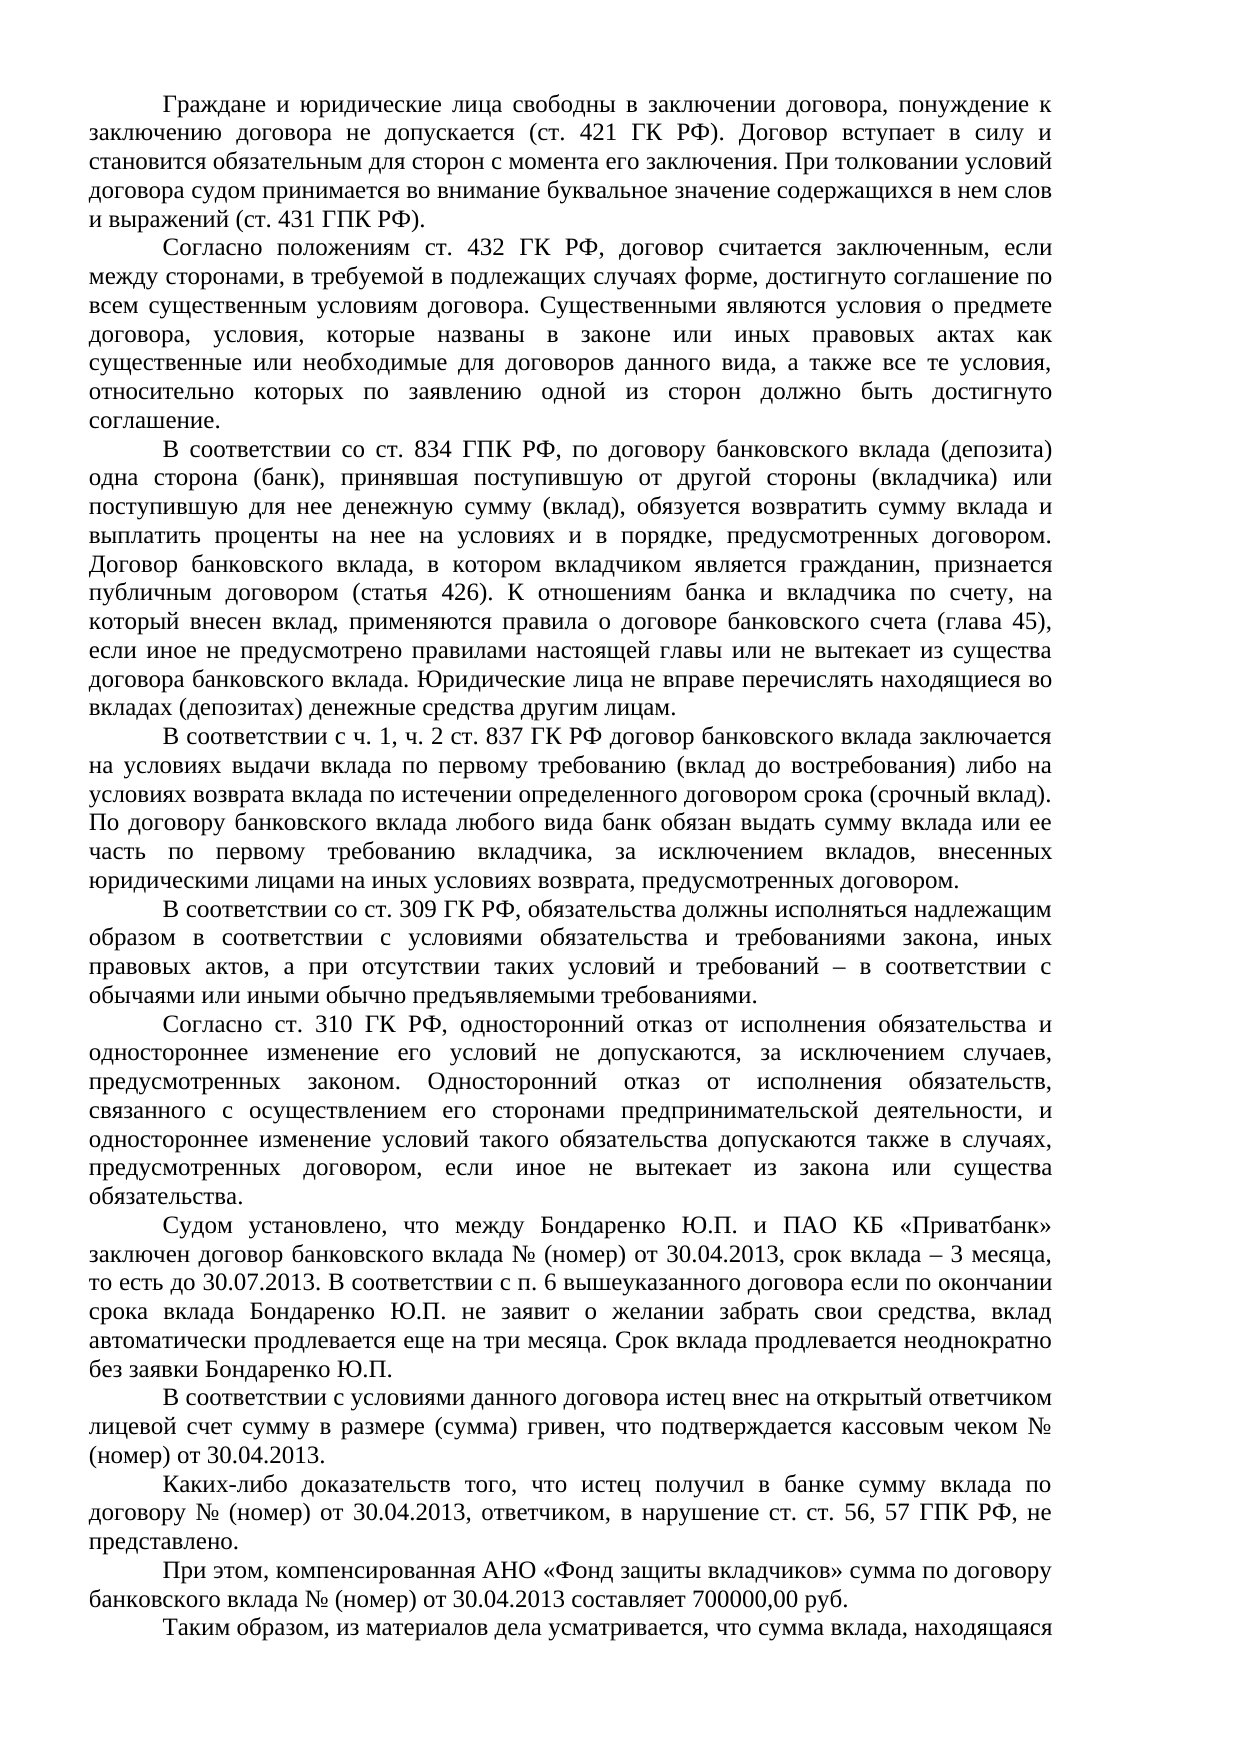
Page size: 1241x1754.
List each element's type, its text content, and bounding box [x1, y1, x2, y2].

text Судом установлено, что между Бондаренко Ю.П. и ПАО КБ «Приватбанк» заключен договор банковского вклада № (номер) от 30.04.2013, срок вклада – 3 месяца, то есть до 30.07.2013. В соответствии с п. 6 вышеуказанного договора если по окончании срока вклада Бондаренко Ю.П. не заявит о желании забрать свои средства, вклад автоматически продлевается еще на три месяца. Срок вклада продлевается неоднократно без заявки Бондаренко Ю.П. [89, 1210, 1053, 1382]
text Граждане и юридические лица свободны в заключении договора, понуждение к заключению договора не допускается (ст. 421 ГК РФ). Договор вступает в силу и становится обязательным для сторон с момента его заключения. При толковании условий договора судом принимается во внимание буквальное значение содержащихся в нем слов и выражений (ст. 431 ГПК РФ). [89, 89, 1053, 232]
text При этом, компенсированная АНО «Фонд защиты вкладчиков» сумма по договору банковского вклада № (номер) от 30.04.2013 составляет 700000,00 руб. [89, 1555, 1053, 1612]
text В соответствии со ст. 834 ГПК РФ, по договору банковского вклада (депозита) одна сторона (банк), принявшая поступившую от другой стороны (вкладчика) или поступившую для нее денежную сумму (вклад), обязуется возвратить сумму вклада и выплатить проценты на нее на условиях и в порядке, предусмотренных договором. Договор банковского вклада, в котором вкладчиком является гражданин, признается публичным договором (статья 426). К отношениям банка и вкладчика по счету, на который внесен вклад, применяются правила о договоре банковского счета (глава 45), если иное не предусмотрено правилами настоящей главы или не вытекает из существа договора банковского вклада. Юридические лица не вправе перечислять находящиеся во вкладах (депозитах) денежные средства другим лицам. [89, 434, 1053, 721]
text В соответствии со ст. 309 ГК РФ, обязательства должны исполняться надлежащим образом в соответствии с условиями обязательства и требованиями закона, иных правовых актов, а при отсутствии таких условий и требований – в соответствии с обычаями или иными обычно предъявляемыми требованиями. [89, 894, 1053, 1009]
text Каких-либо доказательств того, что истец получил в банке сумму вклада по договору № (номер) от 30.04.2013, ответчиком, в нарушение ст. ст. 56, 57 ГПК РФ, не представлено. [89, 1469, 1053, 1555]
text В соответствии с условиями данного договора истец внес на открытый ответчиком лицевой счет сумму в размере (сумма) гривен, что подтверждается кассовым чеком № (номер) от 30.04.2013. [89, 1382, 1053, 1469]
text Согласно положениям ст. 432 ГК РФ, договор считается заключенным, если между сторонами, в требуемой в подлежащих случаях форме, достигнуто соглашение по всем существенным условиям договора. Существенными являются условия о предмете договора, условия, которые названы в законе или иных правовых актах как существенные или необходимые для договоров данного вида, а также все те условия, относительно которых по заявлению одной из сторон должно быть достигнуто соглашение. [89, 232, 1053, 434]
text В соответствии с ч. 1, ч. 2 ст. 837 ГК РФ договор банковского вклада заключается на условиях выдачи вклада по первому требованию (вклад до востребования) либо на условиях возврата вклада по истечении определенного договором срока (срочный вклад). По договору банковского вклада любого вида банк обязан выдать сумму вклада или ее часть по первому требованию вкладчика, за исключением вкладов, внесенных юридическими лицами на иных условиях возврата, предусмотренных договором. [89, 721, 1053, 894]
text Согласно ст. 310 ГК РФ, односторонний отказ от исполнения обязательства и одностороннее изменение его условий не допускаются, за исключением случаев, предусмотренных законом. Односторонний отказ от исполнения обязательств, связанного с осуществлением его сторонами предпринимательской деятельности, и одностороннее изменение условий такого обязательства допускаются также в случаях, предусмотренных договором, если иное не вытекает из закона или существа обязательства. [89, 1009, 1053, 1210]
